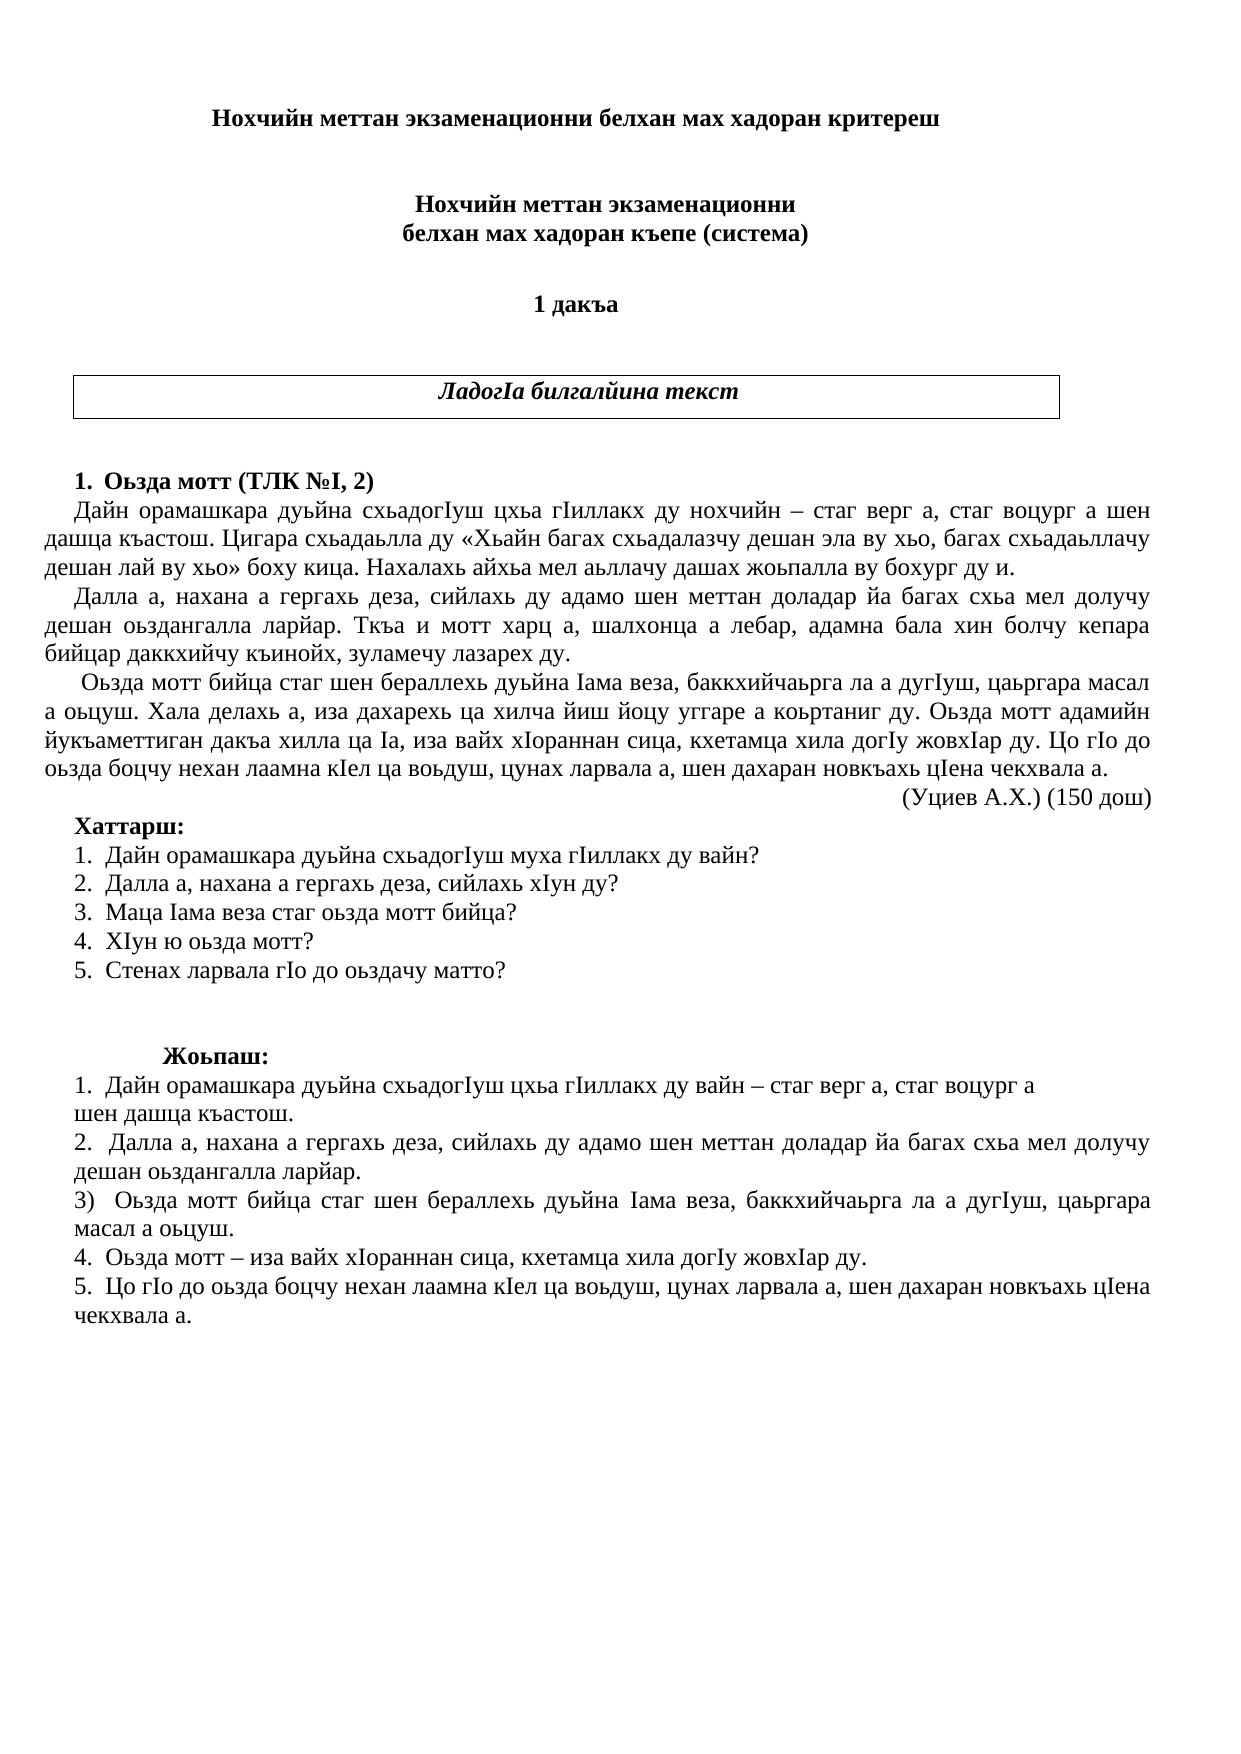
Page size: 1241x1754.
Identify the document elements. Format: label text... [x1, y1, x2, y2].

text Нохчийн меттан экзаменационни [44, 189, 1152, 218]
text 2. Далла а, нахана а гергахь деза, сийлахь ду адамо шен меттан доладар йа багах схьа мел долучу дешан оьздангалла ларйар. [74, 1127, 1152, 1185]
text Далла а, нахана а гергахь деза, сийлахь ду адамо шен меттан доладар йа багах схьа мел долучу дешан оьздангалла ларйар. Ткъа и мотт харц а, шалхонца а лебар, адамна бала хин болчу кепара бийцар даккхийчу къинойх, зуламечу лазарех ду. [44, 581, 1152, 667]
text 2. Далла а, нахана а гергахь деза, сийлахь хIун ду? [15, 868, 1152, 897]
text 1. Дайн орамашкара дуьйна схьадогIуш муха гIиллакх ду вайн? [15, 840, 1152, 868]
text Дайн орамашкара дуьйна схьадогIуш цхьа гIиллакх ду нохчийн – стаг верг а, стаг воцург а шен дашца къастош. Цигара схьадаьлла ду «Хьайн багах схьадалазчу дешан эла ву хьо, багах схьадаьллачу дешан лай ву хьо» боху кица. Нахалахь айхьа мел аьллачу дашах жоьпалла ву бохург ду и. [44, 495, 1152, 581]
text Хаттарш: [0, 811, 1167, 840]
text 5. Стенах ларвала гIо до оьздачу матто? [15, 955, 1152, 983]
text 5. Цо гIо до оьзда боцчу нехан лаамна кIел ца воьдуш, цунах ларвала а, шен дахаран новкъахь цIена чекхвала а. [74, 1271, 1152, 1328]
text 3. Маца Iама веза стаг оьзда мотт бийца? [15, 897, 1152, 926]
list Оьзда мотт (ТЛК №I, 2) [44, 466, 1152, 495]
text Жоьпаш: [74, 1041, 1152, 1070]
text шен дашца къастош. [74, 1098, 1152, 1127]
text 4. ХIун ю оьзда мотт? [15, 926, 1152, 955]
text 4. Оьзда мотт – иза вайх хIораннан сица, кхетамца хила догIу жовхIар ду. [74, 1242, 1152, 1271]
text 3) Оьзда мотт бийца стаг шен бераллехь дуьйна Iама веза, баккхийчаьрга ла а дугIуш, цаьргара масал а оьцуш. [74, 1185, 1152, 1242]
text Оьзда мотт бийца стаг шен бераллехь дуьйна Iама веза, баккхийчаьрга ла а дугIуш, цаьргара масал а оьцуш. Хала делахь а, иза дахарехь ца хилча йиш йоцу уггаре а коьртаниг ду. Оьзда мотт адамийн йукъаметтиган дакъа хилла ца Iа, иза вайх хIораннан сица, кхетамца хила догIу жовхIар ду. Цо гIо до оьзда боцчу нехан лаамна кIел ца воьдуш, цунах ларвала а, шен дахаран новкъахь цIена чекхвала а. [44, 667, 1152, 782]
text (Уциев А.Х.) (150 дош) [44, 782, 1152, 811]
text белхан мах хадоран къепе (система) [44, 218, 1152, 246]
text 1 дакъа [0, 289, 1152, 318]
table_header ЛадогIа билгалйина текст [74, 376, 1059, 418]
text 1. Дайн орамашкара дуьйна схьадогIуш цхьа гIиллакх ду вайн – стаг верг а, стаг воцург а [74, 1070, 1152, 1098]
text Нохчийн меттан экзаменационни белхан мах хадоран критереш [0, 103, 1152, 131]
